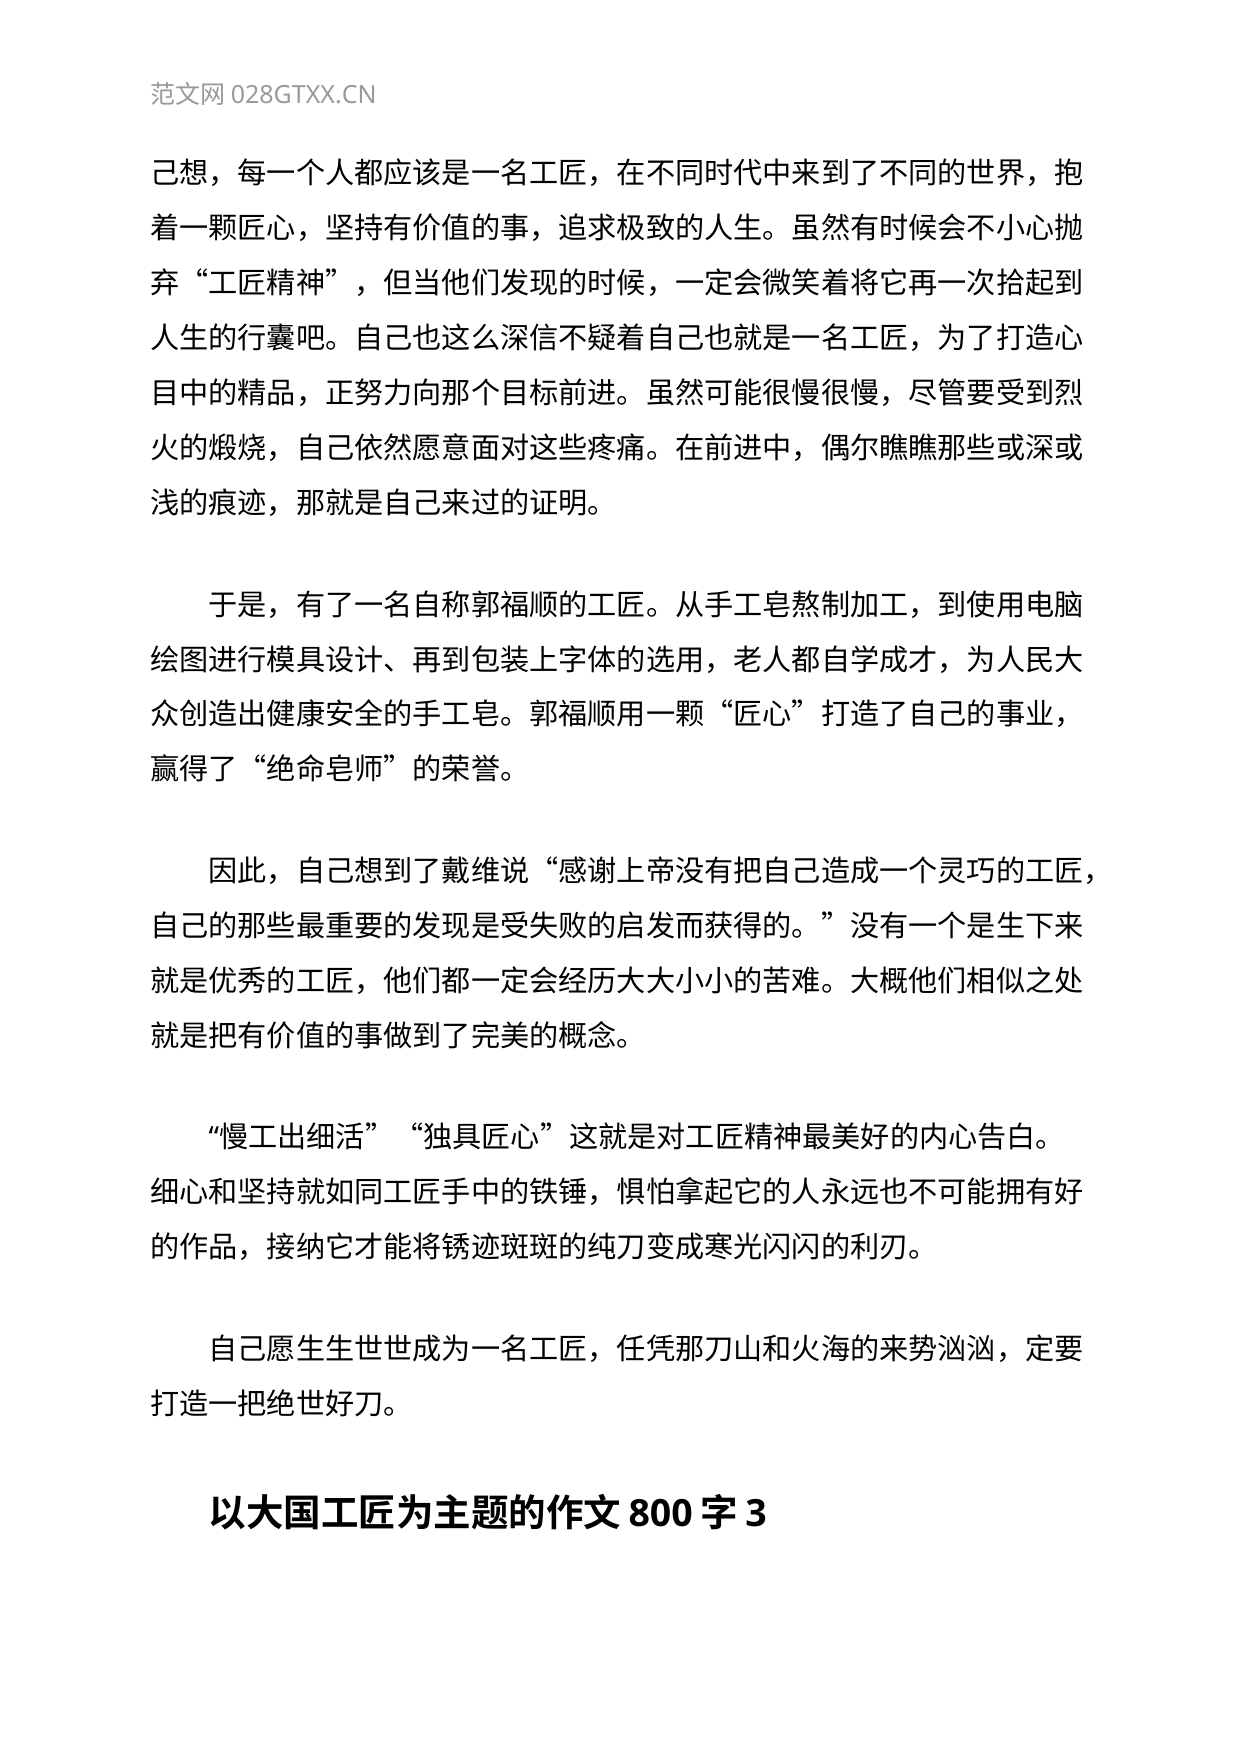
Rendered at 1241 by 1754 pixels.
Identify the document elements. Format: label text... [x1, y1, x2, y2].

text “慢工出细活”“独具匠心”这就是对工匠精神最美好的内心告白。细心和坚持就如同工匠手中的铁锤，惧怕拿起它的人永远也不可能拥有好的作品，接纳它才能将锈迹斑斑的纯刀变成寒光闪闪的利刃。 [150, 1114, 1090, 1266]
text 因此，自己想到了戴维说“感谢上帝没有把自己造成一个灵巧的工匠，自己的那些最重要的发现是受失败的启发而获得的。”没有一个是生下来就是优秀的工匠，他们都一定会经历大大小小的苦难。大概他们相似之处就是把有价值的事做到了完美的概念。 [150, 848, 1090, 1054]
text 以大国工匠为主题的作文800字3 [150, 1482, 1090, 1537]
text 于是，有了一名自称郭福顺的工匠。从手工皂熬制加工，到使用电脑绘图进行模具设计、再到包装上字体的选用，老人都自学成才，为人民大众创造出健康安全的手工皂。郭福顺用一颗“匠心”打造了自己的事业，赢得了“绝命皂师”的荣誉。 [150, 581, 1090, 788]
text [150, 150, 1090, 522]
text 自己愿生生世世成为一名工匠，任凭那刀山和火海的来势汹汹，定要打造一把绝世好刀。 [150, 1326, 1090, 1423]
